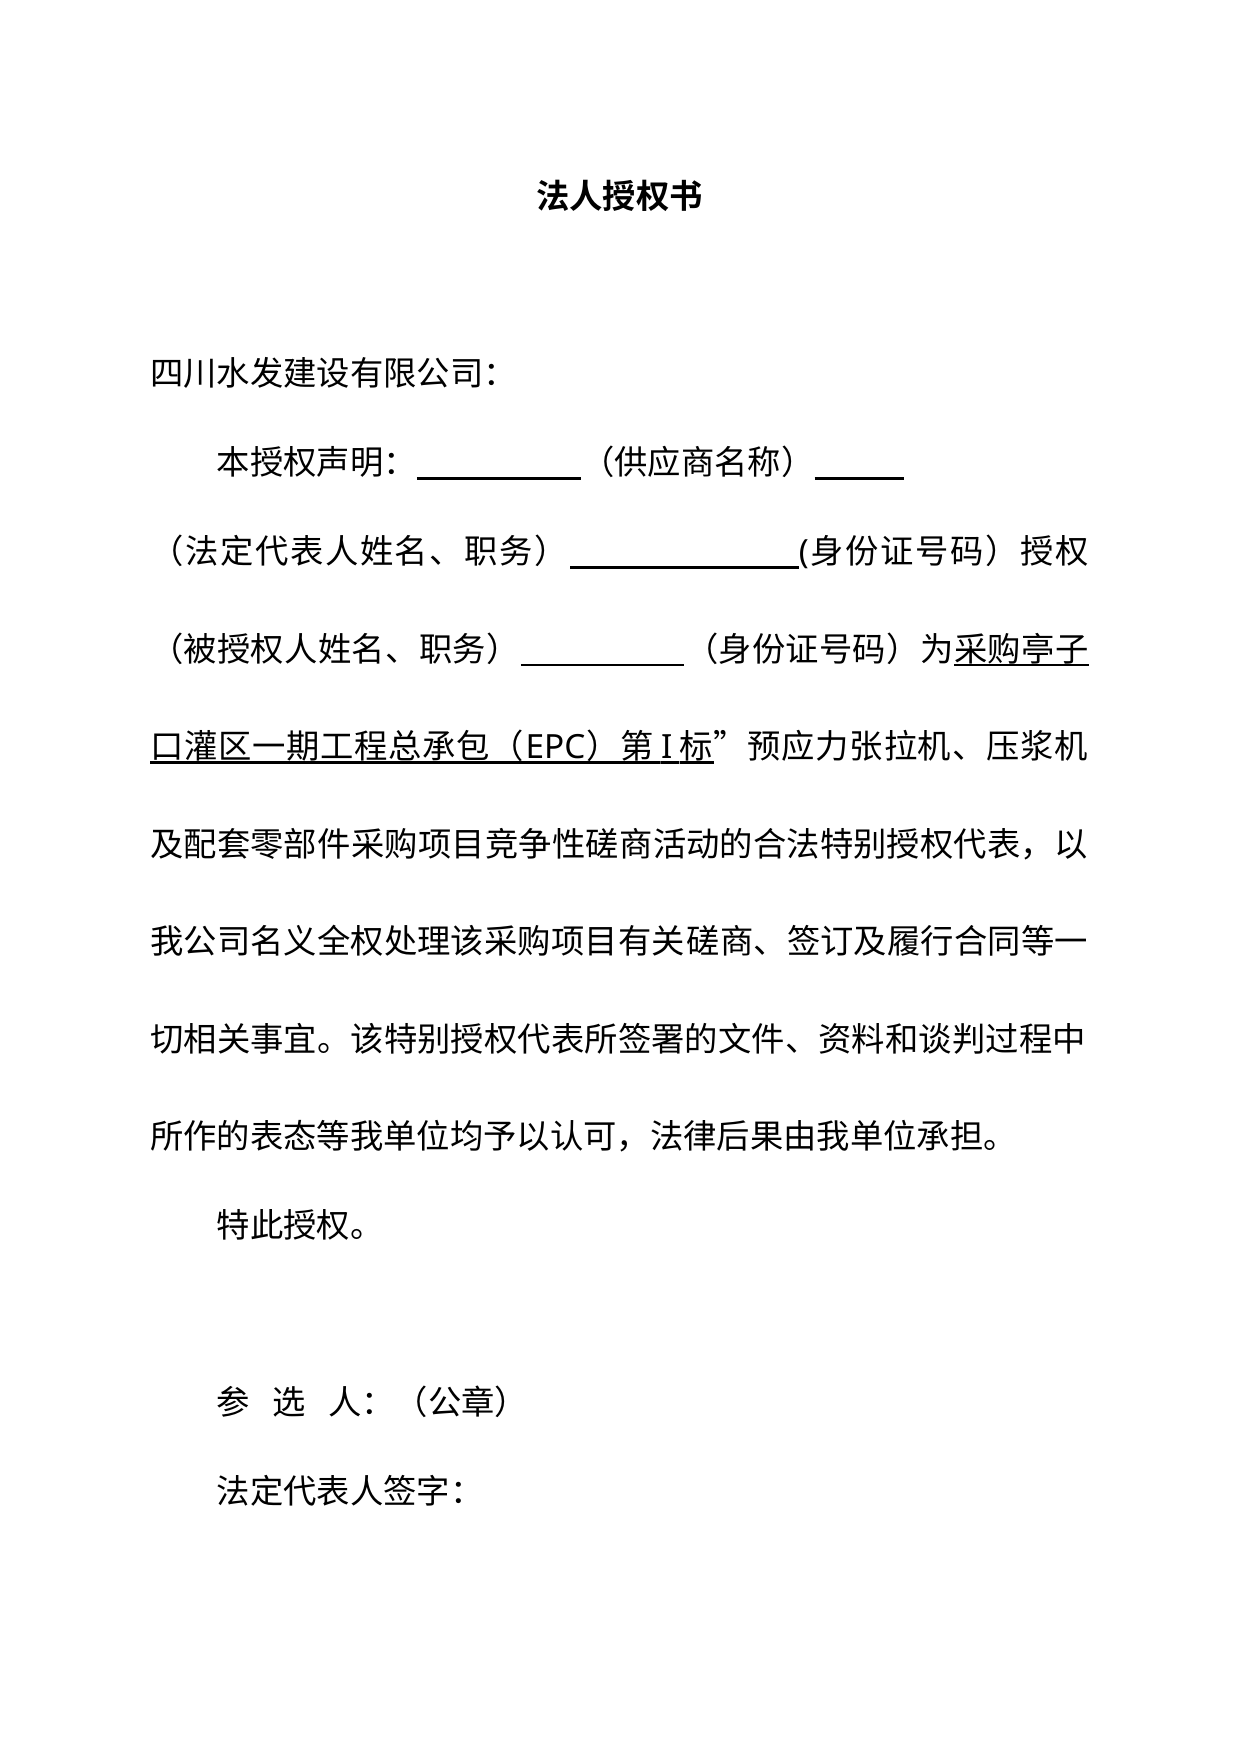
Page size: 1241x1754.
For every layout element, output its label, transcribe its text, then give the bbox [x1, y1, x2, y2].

text （法定代表人姓名、职务） (身份证号码）授权 （被授权人姓名、职务） （身份证号码）为采购亭子口灌区一期工程总承包（EPC）第I标”预应力张拉机、压浆机及配套零部件采购项目竞争性磋商活动的合法特别授权代表，以我公司名义全权处理该采购项目有关磋商、签订及履行合同等一切相关事宜。该特别授权代表所签署的文件、资料和谈判过程中所作的表态等我单位均予以认可，法律后果由我单位承担。 [150, 517, 1088, 1167]
text 参 选 人：（公章） [150, 1368, 1088, 1433]
text 本授权声明： （供应商名称） [150, 428, 1088, 493]
text 四川水发建设有限公司： [150, 339, 1088, 404]
subtitle 法人授权书 [150, 162, 1088, 227]
text 法定代表人签字： [150, 1457, 1088, 1522]
text 特此授权。 [150, 1191, 1088, 1256]
